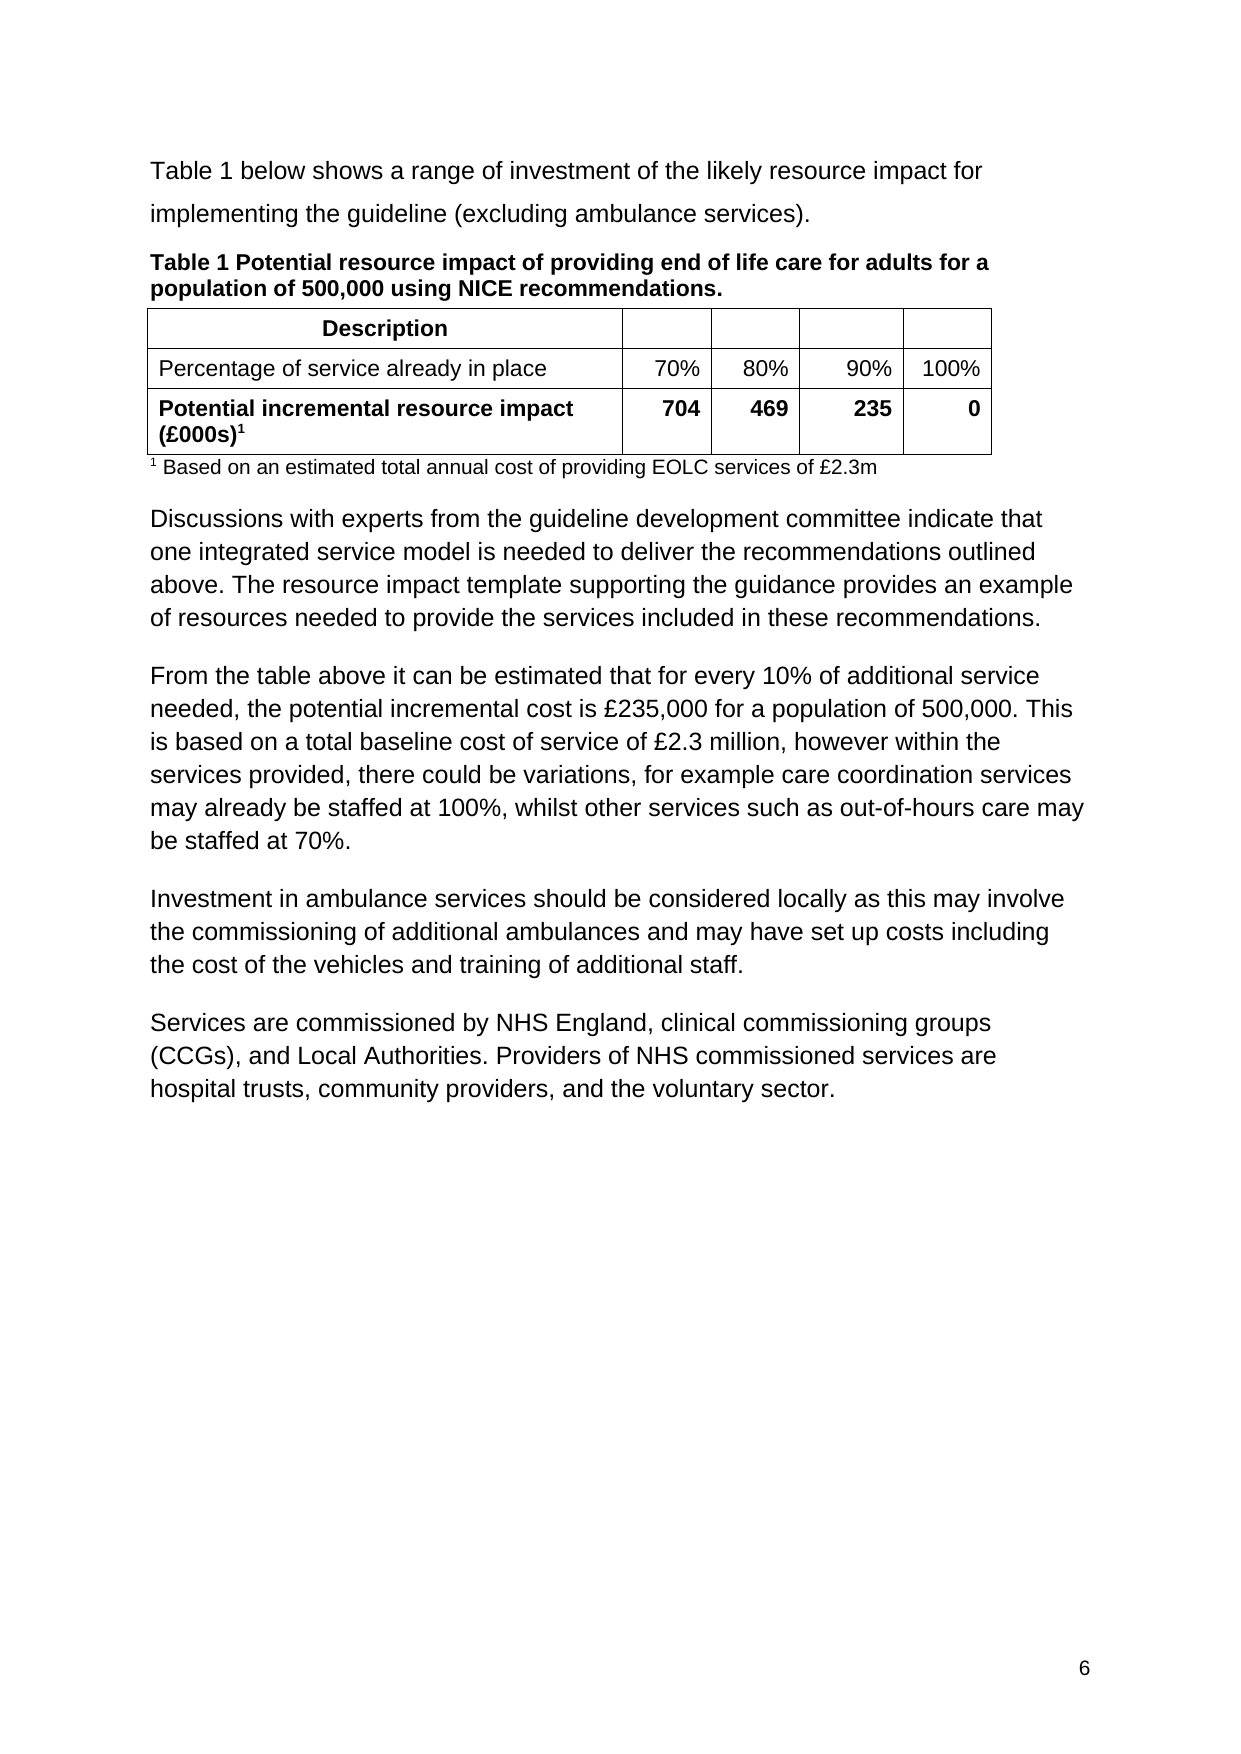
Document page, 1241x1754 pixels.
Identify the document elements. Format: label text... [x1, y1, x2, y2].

table_cell 100% [904, 349, 991, 387]
table_cell 90% [800, 349, 903, 387]
table_header Description [148, 309, 622, 348]
table_cell Percentage of service already in place [148, 349, 622, 387]
table_cell 704 [623, 389, 711, 454]
table_header [623, 309, 711, 348]
table_cell 235 [800, 389, 903, 454]
text Services are commissioned by NHS England, clinical commissioning groups (CCGs), and Local Authorities. Providers of NHS commissioned services are hospital trusts, community providers, and the voluntary sector. [150, 1008, 1090, 1103]
text Table 1 below shows a range of investment of the likely resource impact for implementing the guideline (excluding ambulance services). [150, 156, 1090, 228]
text 1 Based on an estimated total annual cost of providing EOLC services of £2.3m [150, 455, 1090, 479]
table_cell 70% [623, 349, 711, 387]
text Investment in ambulance services should be considered locally as this may involve the commissioning of additional ambulances and may have set up costs including the cost of the vehicles and training of additional staff. [150, 884, 1090, 979]
text From the table above it can be estimated that for every 10% of additional service needed, the potential incremental cost is £235,000 for a population of 500,000. This is based on a total baseline cost of service of £2.3 million, however within the services provided, there could be variations, for example care coordination services may already be staffed at 100%, whilst other services such as out-of-hours care may be staffed at 70%. [150, 661, 1090, 855]
table_cell 469 [712, 389, 799, 454]
text Discussions with experts from the guideline development committee indicate that one integrated service model is needed to deliver the recommendations outlined above. The resource impact template supporting the guidance provides an example of resources needed to provide the services included in these recommendations. [150, 504, 1090, 632]
table_cell Potential incremental resource impact (£000s)1 [148, 389, 622, 454]
table_header [904, 309, 991, 348]
table_cell 80% [712, 349, 799, 387]
table_header [712, 309, 799, 348]
title Table 1 Potential resource impact of providing end of life care for adults for a population of 500,000 using NICE recommendations. [150, 249, 1090, 301]
table_cell 0 [904, 389, 991, 454]
table_header [800, 309, 903, 348]
